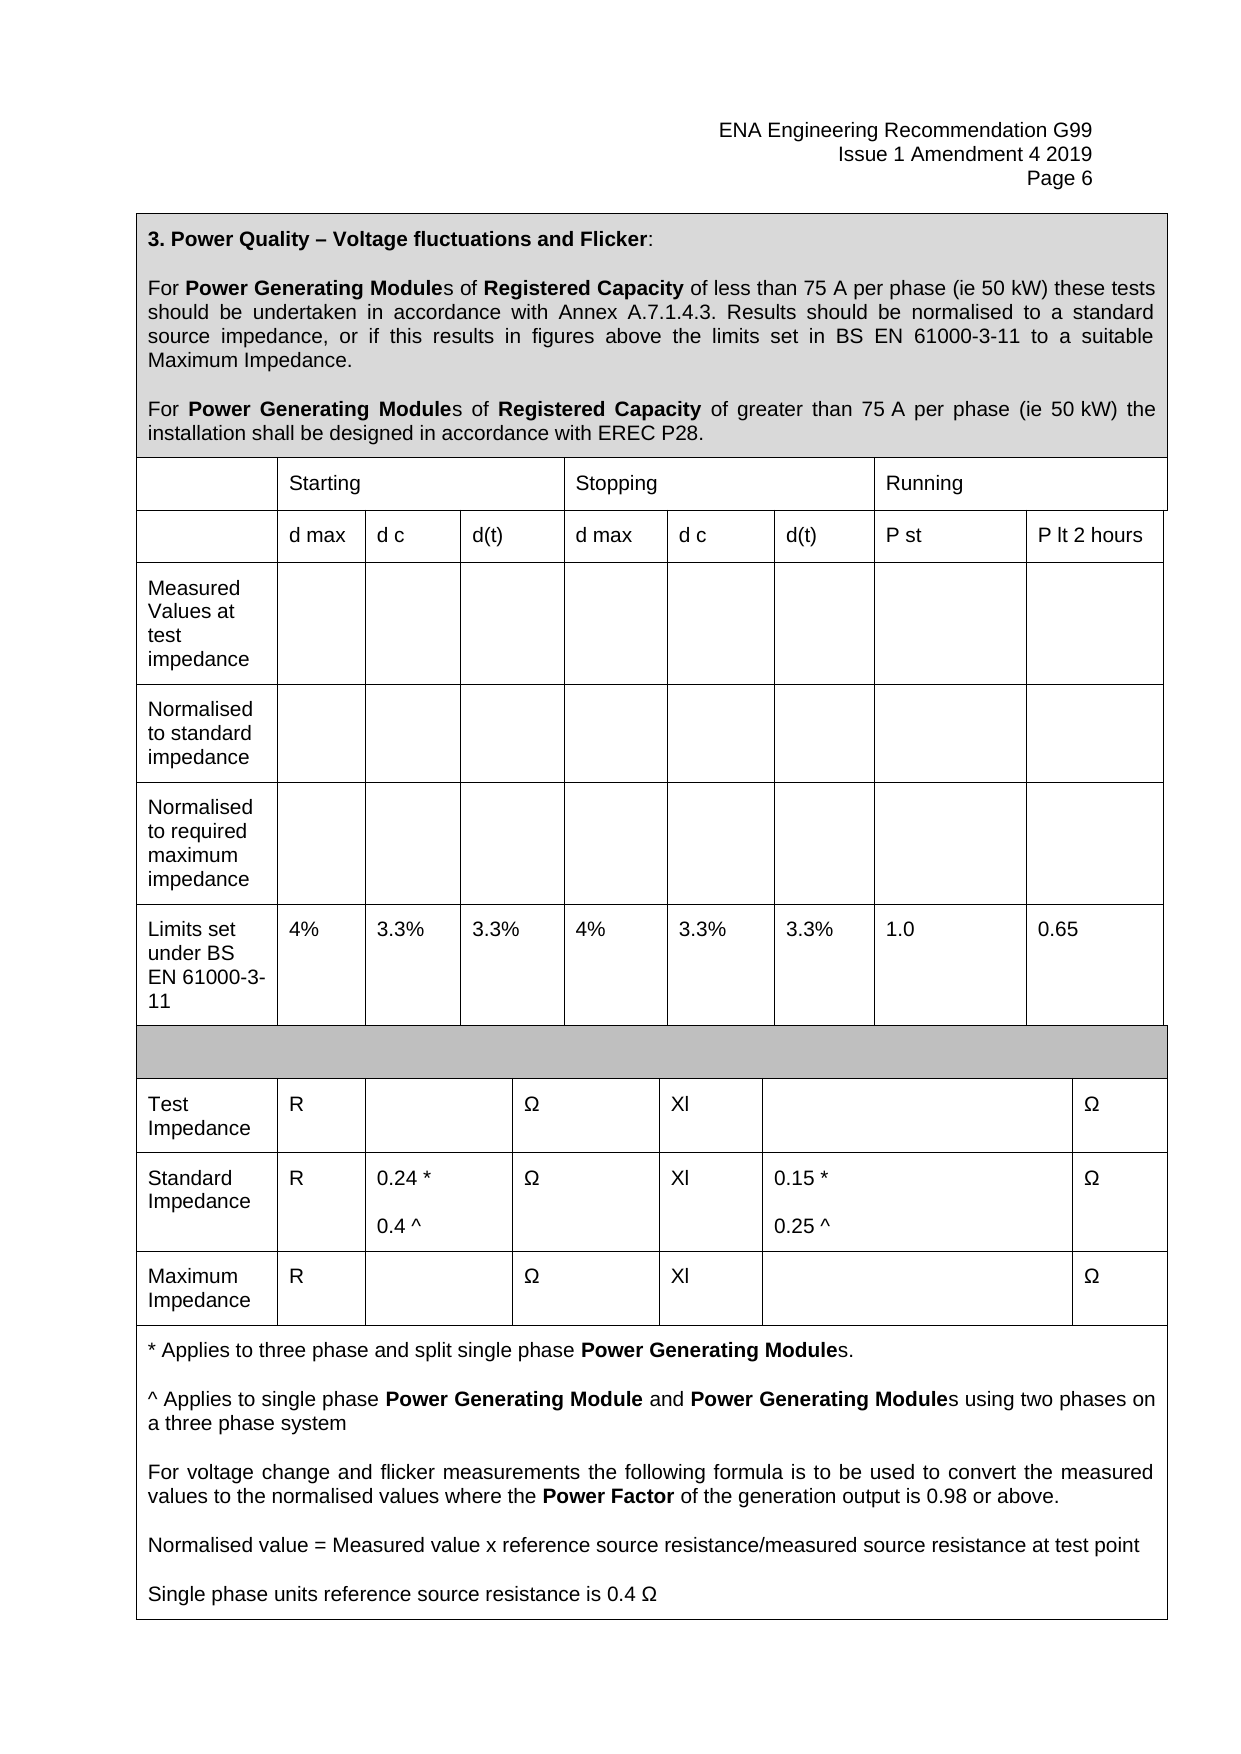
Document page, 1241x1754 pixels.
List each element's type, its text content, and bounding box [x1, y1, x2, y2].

table_cell Running [875, 458, 1167, 509]
table_cell [278, 685, 365, 782]
table_cell [763, 1252, 1072, 1325]
table_cell [565, 783, 667, 903]
table_cell 1.0 [875, 905, 1026, 1025]
table_cell [366, 1079, 512, 1152]
table_cell d c [668, 511, 774, 562]
table_cell 3. Power Quality – Voltage fluctuations and Flicker: For Power Generating Modules of Registered Capacity of less than 75 A per phase (ie 50 kW) these tests should be undertaken in accordance with Annex A.7.1.4.3. Results should be normalised to a standard source impedance, or if this results in figures above the limits set in BS EN 61000-3-11 to a suitable Maximum Impedance. For Power Generating Modules of Registered Capacity of greater than 75 A per phase (ie 50 kW) the installation shall be designed in accordance with EREC P28. [137, 214, 1167, 457]
table_cell [1027, 685, 1163, 782]
table_cell Standard Impedance [137, 1153, 277, 1251]
table_cell d c [366, 511, 460, 562]
table_cell [1027, 563, 1163, 684]
table_cell Normalised to required maximum impedance [137, 783, 277, 903]
table_cell Test Impedance [137, 1079, 277, 1152]
table_cell Ω [1073, 1079, 1167, 1152]
table_cell [1027, 783, 1163, 903]
table_cell [775, 563, 874, 684]
table_cell P lt 2 hours [1027, 511, 1163, 562]
table_cell 3.3% [775, 905, 874, 1025]
table_cell [775, 783, 874, 903]
table_cell [763, 1079, 1072, 1152]
table_cell [565, 563, 667, 684]
table_cell P st [875, 511, 1026, 562]
table_cell Normalised to standard impedance [137, 685, 277, 782]
table_cell d(t) [461, 511, 564, 562]
table_cell [366, 1252, 512, 1325]
table_cell 0.65 [1027, 905, 1163, 1025]
table_cell Maximum Impedance [137, 1252, 277, 1325]
table_cell [668, 783, 774, 903]
table_cell Xl [660, 1153, 762, 1251]
table_cell R [278, 1153, 365, 1251]
table_cell [461, 563, 564, 684]
table_cell [668, 563, 774, 684]
table_cell 0.24 * 0.4 ^ [366, 1153, 512, 1251]
table_cell d max [278, 511, 365, 562]
table_cell Xl [660, 1079, 762, 1152]
table_cell d max [565, 511, 667, 562]
table_cell Measured Values at test impedance [137, 563, 277, 684]
table_cell [366, 783, 460, 903]
table_cell Ω [513, 1079, 659, 1152]
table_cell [137, 1326, 1167, 1618]
table_cell 0.15 * 0.25 ^ [763, 1153, 1072, 1251]
table_cell R [278, 1252, 365, 1325]
table_cell [137, 458, 277, 509]
table_cell [775, 685, 874, 782]
table_cell [668, 685, 774, 782]
table_cell Ω [1073, 1153, 1167, 1251]
table_cell [461, 783, 564, 903]
table_cell Limits set under BS EN 61000-3-11 [137, 905, 277, 1025]
table_cell Ω [513, 1153, 659, 1251]
table_cell 3.3% [366, 905, 460, 1025]
table_cell [366, 563, 460, 684]
table_cell Starting [278, 458, 564, 509]
table_cell [366, 685, 460, 782]
table_cell 4% [278, 905, 365, 1025]
table_cell 3.3% [461, 905, 564, 1025]
table_cell d(t) [775, 511, 874, 562]
table_cell Stopping [565, 458, 874, 509]
table_cell Xl [660, 1252, 762, 1325]
table_cell [278, 783, 365, 903]
table_cell 3.3% [668, 905, 774, 1025]
table_cell [875, 563, 1026, 684]
table_cell Ω [1073, 1252, 1167, 1325]
table_cell [875, 783, 1026, 903]
table_cell [875, 685, 1026, 782]
table_cell [461, 685, 564, 782]
table_cell R [278, 1079, 365, 1152]
table_cell 4% [565, 905, 667, 1025]
table_cell [565, 685, 667, 782]
table_cell Ω [513, 1252, 659, 1325]
table_cell [137, 1026, 1167, 1078]
table_cell [137, 511, 277, 562]
table_cell [278, 563, 365, 684]
